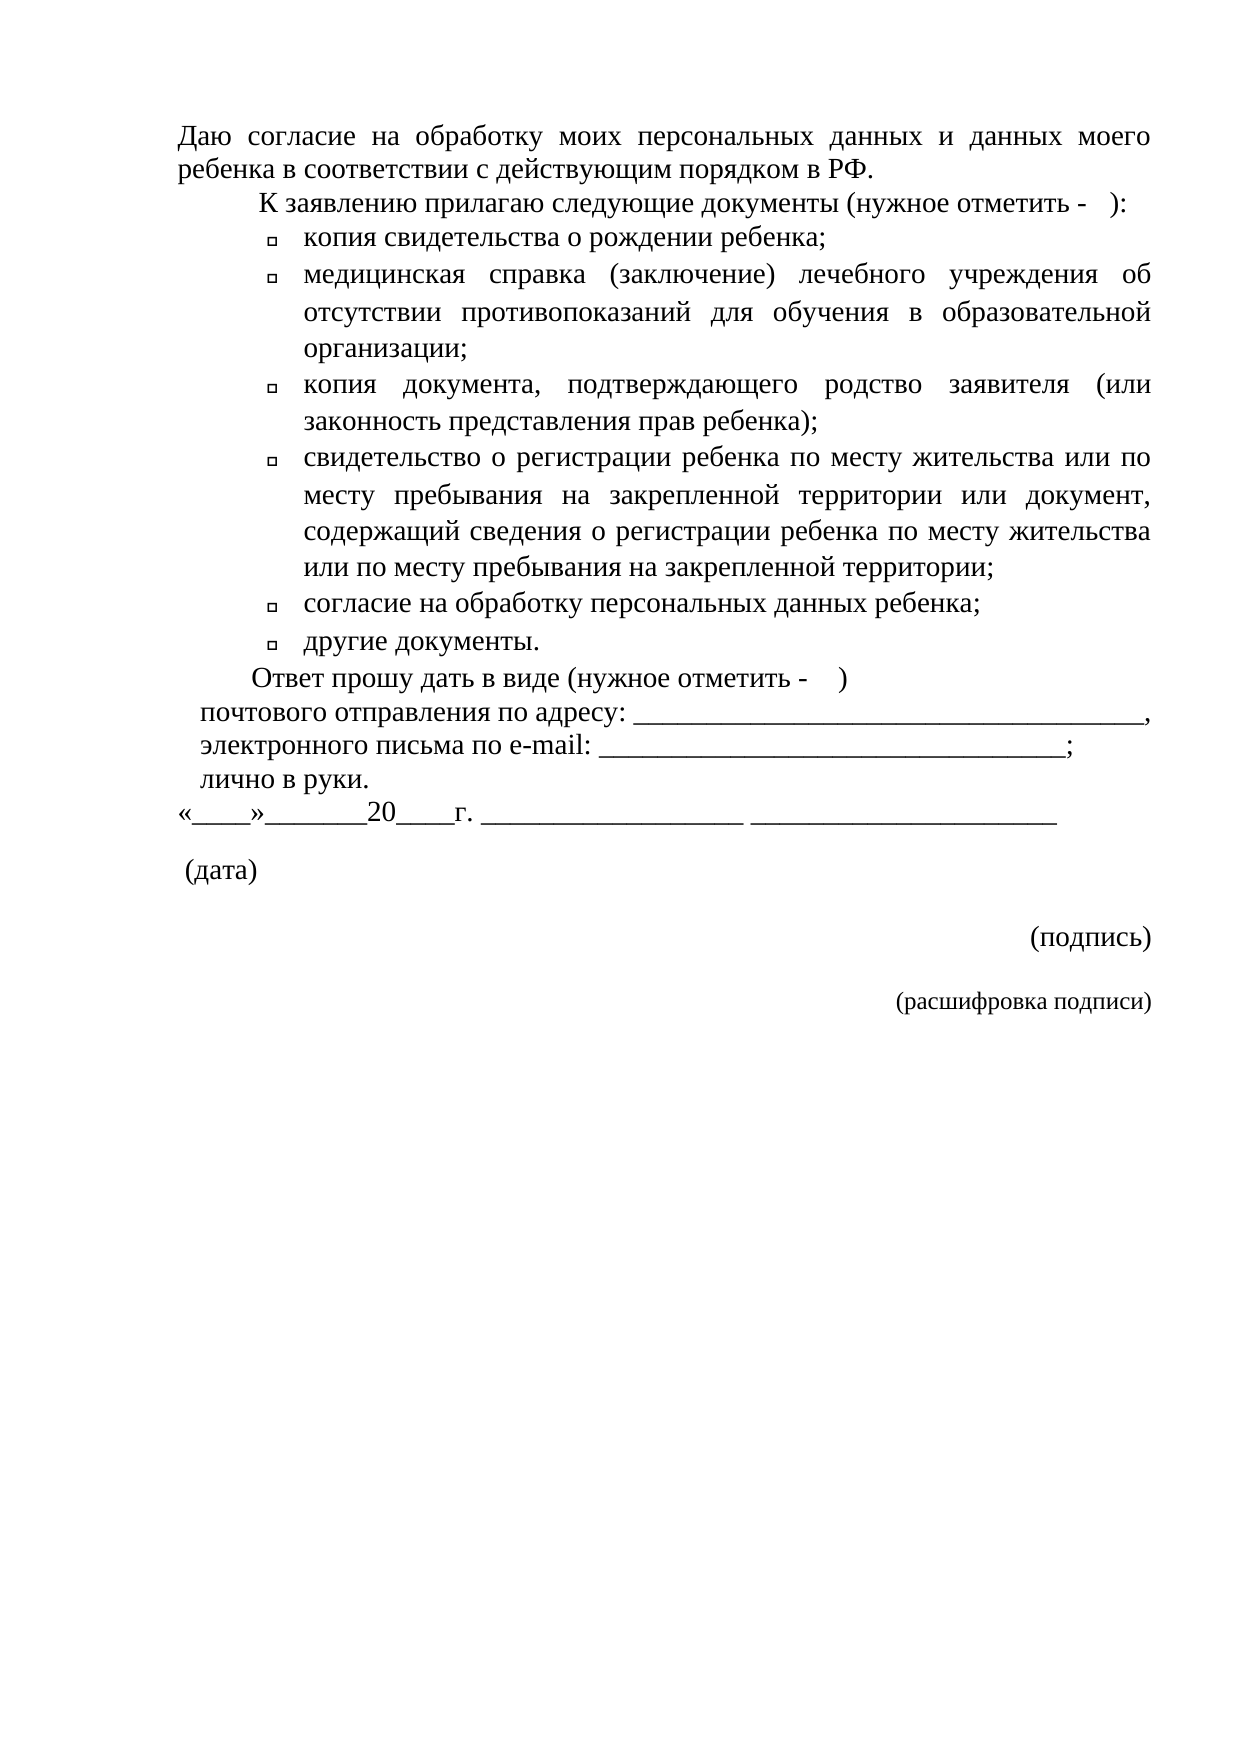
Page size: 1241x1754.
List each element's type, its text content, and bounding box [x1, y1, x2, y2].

text Ответ прошу дать в виде (нужное отметить - ) [177, 660, 1152, 694]
text К заявлению прилагаю следующие документы (нужное отметить -): [177, 185, 1152, 219]
list копия свидетельства о рождении ребенка; [266, 219, 1152, 253]
list свидетельство о регистрации ребенка по месту жительства или по месту пребывания на закрепленной территории или документ, содержащий сведения о регистрации ребенка по месту жительства или по месту пребывания на закрепленной территории; [266, 439, 1152, 583]
text (подпись) [177, 919, 1152, 953]
text Даю согласие на обработку моих персональных данных и данных моего ребенка в соответствии с действующим порядком в РФ. [177, 118, 1152, 185]
list копия документа, подтверждающего родство заявителя (или законность представления прав ребенка); [266, 366, 1152, 437]
text лично в руки. [177, 761, 1152, 794]
text «____»_______20____г. __________________ _____________________ [177, 794, 1152, 828]
list медицинская справка (заключение) лечебного учреждения об отсутствии противопоказаний для обучения в образовательной организации; [266, 256, 1152, 363]
list другие документы. [266, 623, 1152, 658]
text (дата) [177, 852, 1152, 886]
list согласие на обработку персональных данных ребенка; [266, 585, 1152, 620]
text электронного письма по e-mail: ________________________________; [177, 727, 1152, 761]
text (расшифровка подписи) [177, 986, 1152, 1015]
text почтового отправления по адресу: ___________________________________, [177, 694, 1152, 727]
